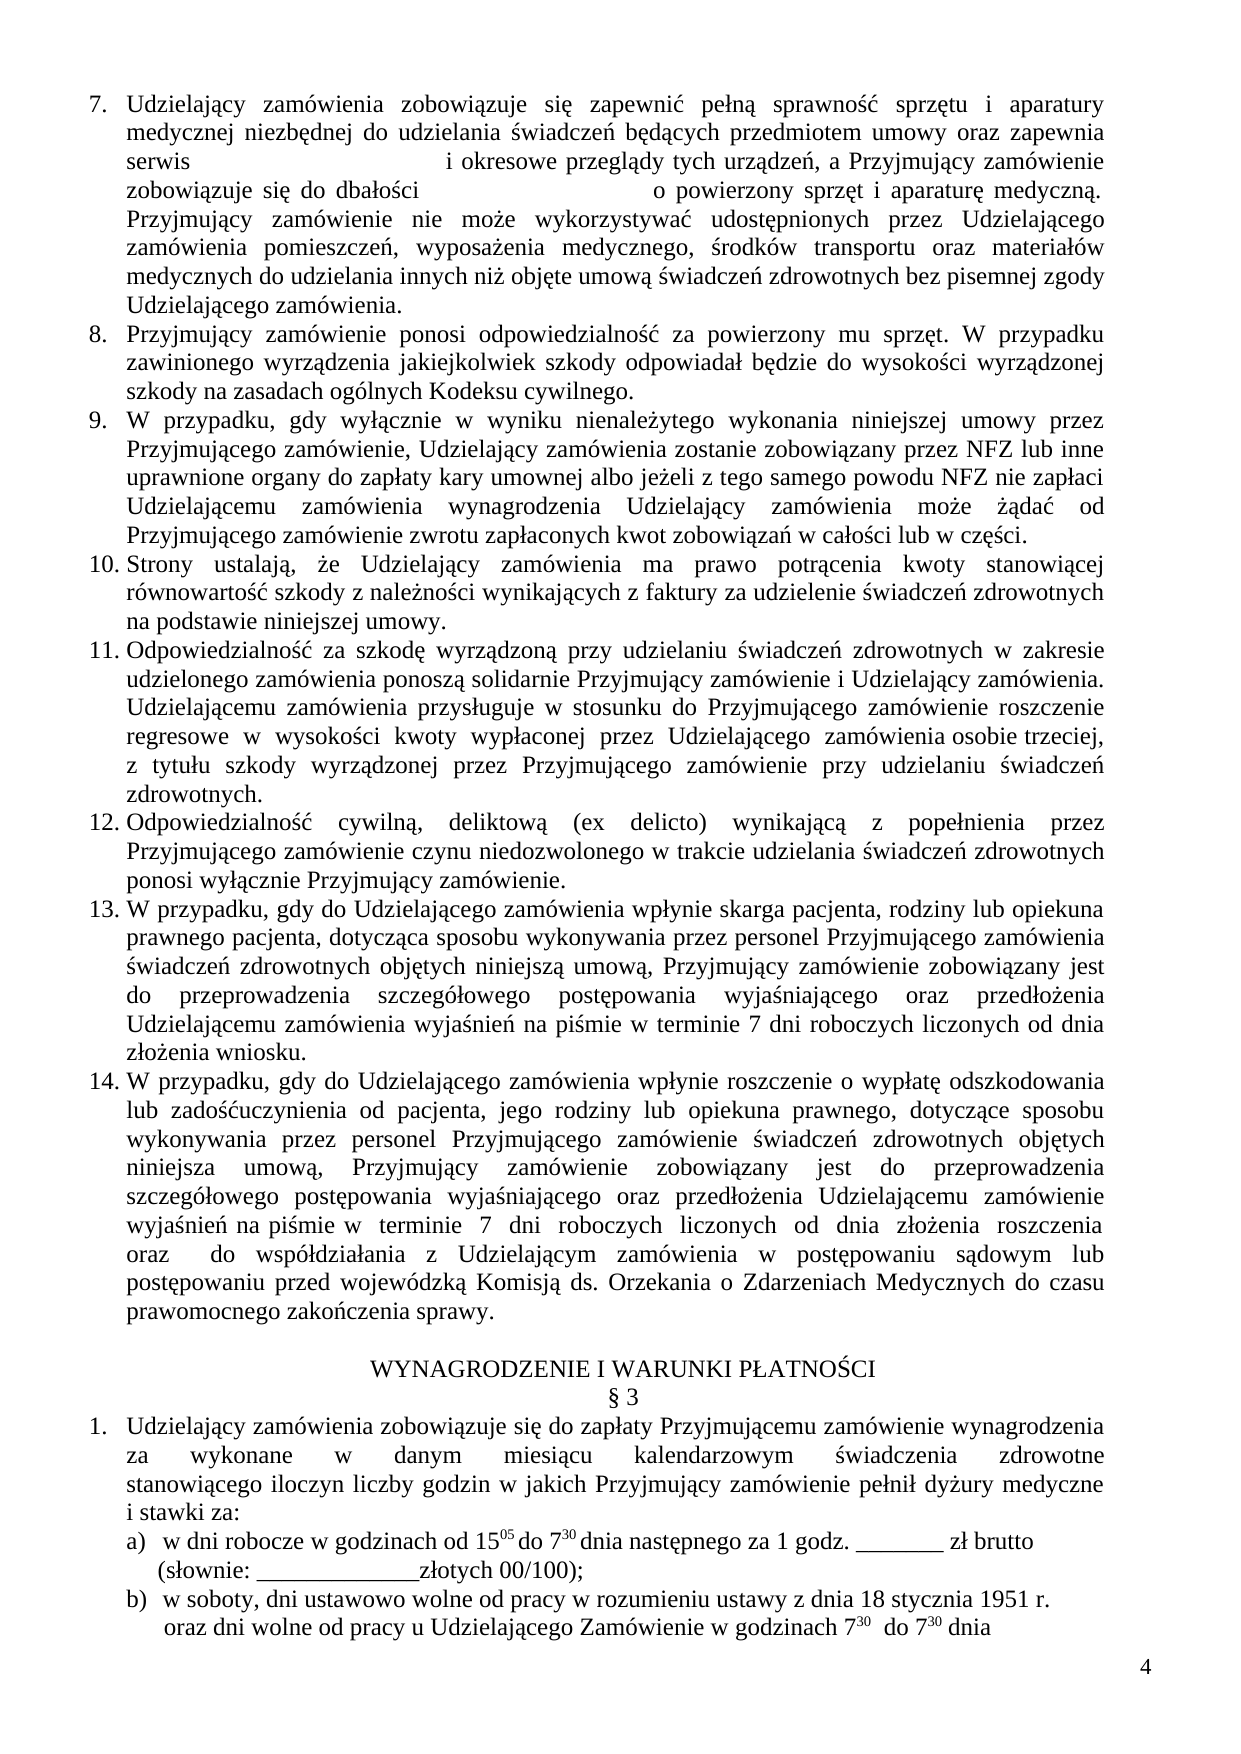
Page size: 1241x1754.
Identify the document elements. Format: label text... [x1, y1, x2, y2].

list Odpowiedzialność za szkodę wyrządzoną przy udzielaniu świadczeń zdrowotnych w zakresie udzielonego zamówienia ponoszą solidarnie Przyjmujący zamówienie i Udzielający zamówienia. Udzielającemu zamówienia przysługuje w stosunku do Przyjmującego zamówienie roszczenie regresowe w wysokości kwoty wypłaconej przez Udzielającego zamówienia osobie trzeciej, z tytułu szkody wyrządzonej przez Przyjmującego zamówienie przy udzielaniu świadczeń zdrowotnych. [89, 635, 1105, 807]
list W przypadku, gdy do Udzielającego zamówienia wpłynie roszczenie o wypłatę odszkodowania lub zadośćuczynienia od pacjenta, jego rodziny lub opiekuna prawnego, dotyczące sposobu wykonywania przez personel Przyjmującego zamówienie świadczeń zdrowotnych objętych niniejsza umową, Przyjmujący zamówienie zobowiązany jest do przeprowadzenia szczegółowego postępowania wyjaśniającego oraz przedłożenia Udzielającemu zamówienie wyjaśnień na piśmie w terminie 7 dni roboczych liczonych od dnia złożenia roszczenia oraz do współdziałania z Udzielającym zamówienia w postępowaniu sądowym lub postępowaniu przed wojewódzką Komisją ds. Orzekania o Zdarzeniach Medycznych do czasu prawomocnego zakończenia sprawy. [89, 1066, 1105, 1325]
text WYNAGRODZENIE I WARUNKI PŁATNOŚCI [89, 1354, 1157, 1382]
list w soboty, dni ustawowo wolne od pracy w rozumieniu ustawy z dnia 18 stycznia 1951 r. [126, 1584, 1105, 1612]
list oraz dni wolne od pracy u Udzielającego Zamówienie w godzinach 730 do 730 dnia [126, 1612, 1105, 1641]
list Udzielający zamówienia zobowiązuje się do zapłaty Przyjmującemu zamówienie wynagrodzenia za wykonane w danym miesiącu kalendarzowym świadczenia zdrowotne stanowiącego iloczyn liczby godzin w jakich Przyjmujący zamówienie pełnił dyżury medyczne i stawki za: [89, 1411, 1105, 1526]
list w dni robocze w godzinach od 1505 do 730 dnia następnego za 1 godz. _______ zł brutto [126, 1526, 1105, 1555]
text § 3 [89, 1382, 1157, 1411]
list Strony ustalają, że Udzielający zamówienia ma prawo potrącenia kwoty stanowiącej równowartość szkody z należności wynikających z faktury za udzielenie świadczeń zdrowotnych na podstawie niniejszej umowy. [89, 549, 1105, 635]
list Przyjmujący zamówienie ponosi odpowiedzialność za powierzony mu sprzęt. W przypadku zawinionego wyrządzenia jakiejkolwiek szkody odpowiadał będzie do wysokości wyrządzonej szkody na zasadach ogólnych Kodeksu cywilnego. [89, 319, 1105, 405]
list W przypadku, gdy wyłącznie w wyniku nienależytego wykonania niniejszej umowy przez Przyjmującego zamówienie, Udzielający zamówienia zostanie zobowiązany przez NFZ lub inne uprawnione organy do zapłaty kary umownej albo jeżeli z tego samego powodu NFZ nie zapłaci Udzielającemu zamówienia wynagrodzenia Udzielający zamówienia może żądać od Przyjmującego zamówienie zwrotu zapłaconych kwot zobowiązań w całości lub w części. [89, 405, 1105, 549]
list Udzielający zamówienia zobowiązuje się zapewnić pełną sprawność sprzętu i aparatury medycznej niezbędnej do udzielania świadczeń będących przedmiotem umowy oraz zapewnia serwis i okresowe przeglądy tych urządzeń, a Przyjmujący zamówienie zobowiązuje się do dbałości o powierzony sprzęt i aparaturę medyczną. Przyjmujący zamówienie nie może wykorzystywać udostępnionych przez Udzielającego zamówienia pomieszczeń, wyposażenia medycznego, środków transportu oraz materiałów medycznych do udzielania innych niż objęte umową świadczeń zdrowotnych bez pisemnej zgody Udzielającego zamówienia. [89, 89, 1105, 319]
list (słownie: _____________złotych 00/100); [126, 1555, 1105, 1584]
list Odpowiedzialność cywilną, deliktową (ex delicto) wynikającą z popełnienia przez Przyjmującego zamówienie czynu niedozwolonego w trakcie udzielania świadczeń zdrowotnych ponosi wyłącznie Przyjmujący zamówienie. [89, 807, 1105, 894]
list W przypadku, gdy do Udzielającego zamówienia wpłynie skarga pacjenta, rodziny lub opiekuna prawnego pacjenta, dotycząca sposobu wykonywania przez personel Przyjmującego zamówienia świadczeń zdrowotnych objętych niniejszą umową, Przyjmujący zamówienie zobowiązany jest do przeprowadzenia szczegółowego postępowania wyjaśniającego oraz przedłożenia Udzielającemu zamówienia wyjaśnień na piśmie w terminie 7 dni roboczych liczonych od dnia złożenia wniosku. [89, 894, 1105, 1066]
